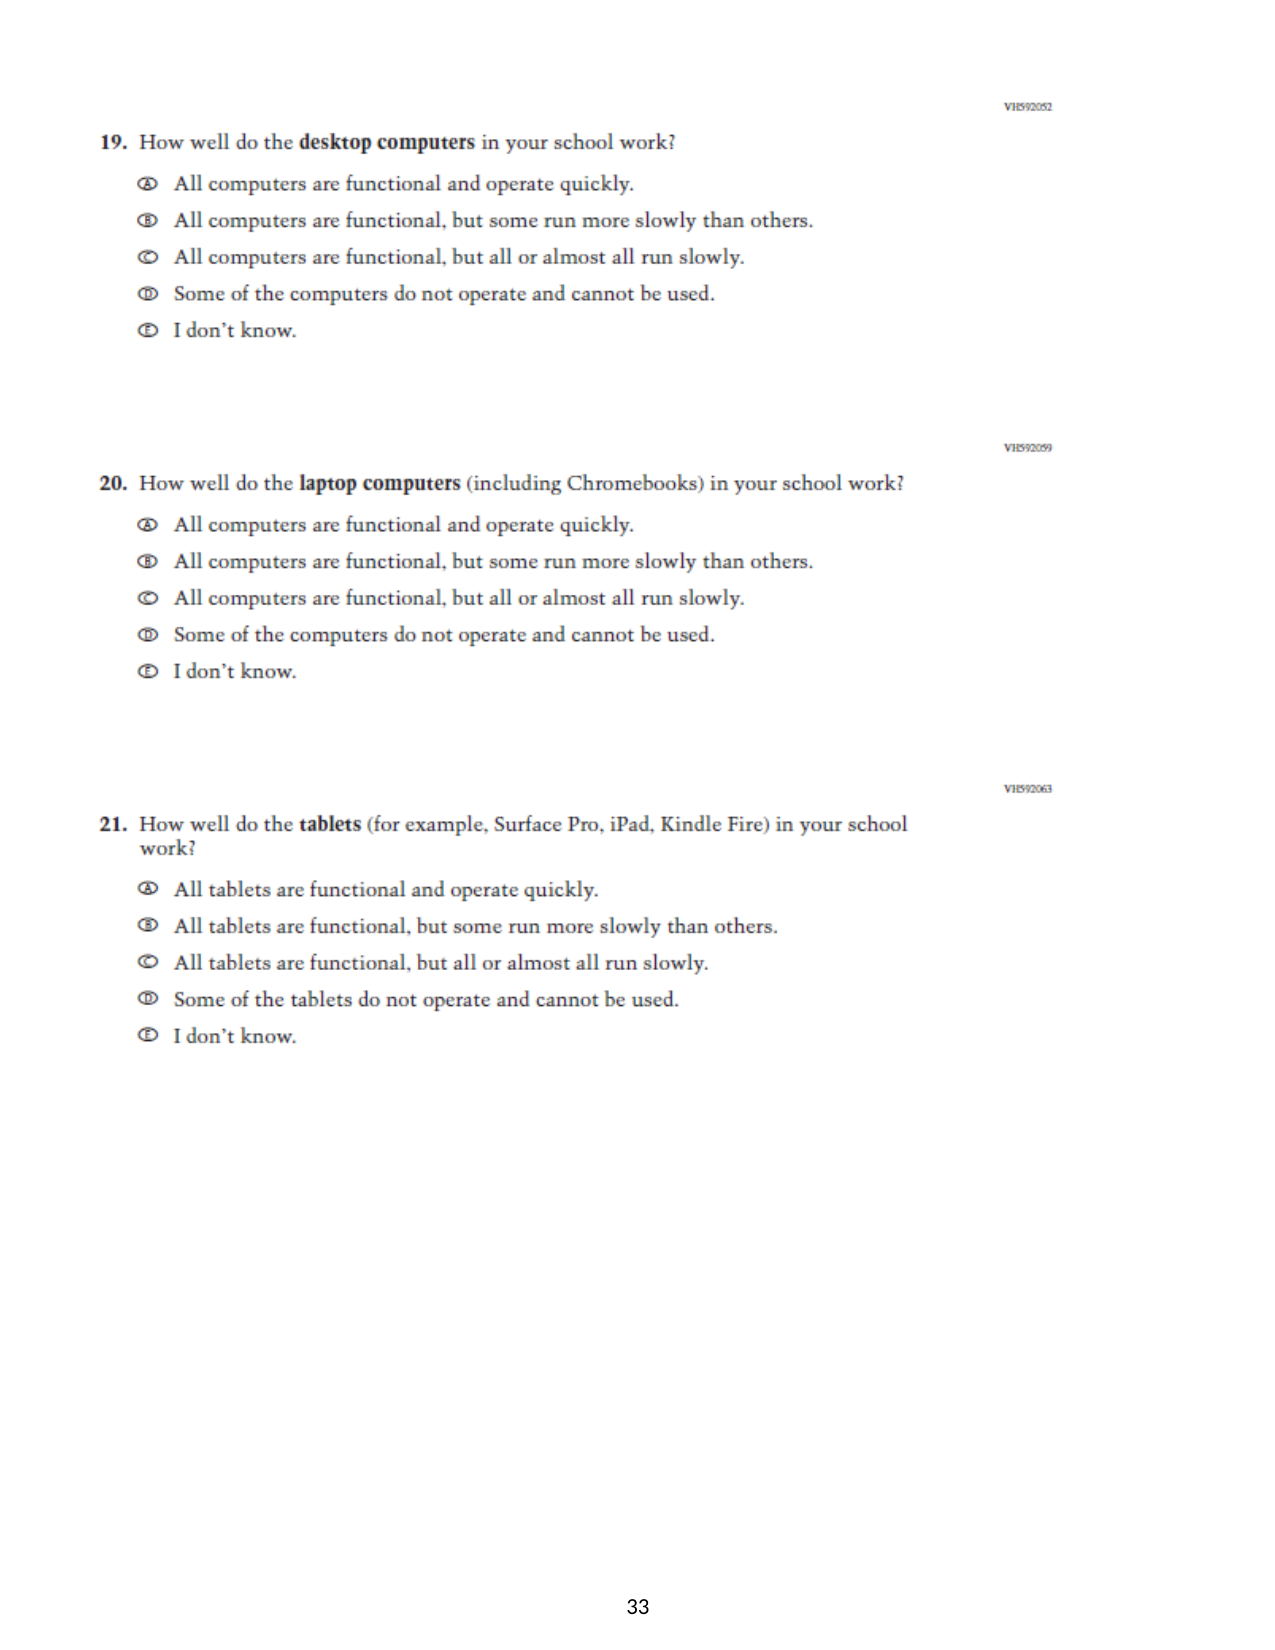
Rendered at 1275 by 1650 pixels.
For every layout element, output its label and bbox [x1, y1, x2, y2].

picture [90, 84, 1065, 1064]
